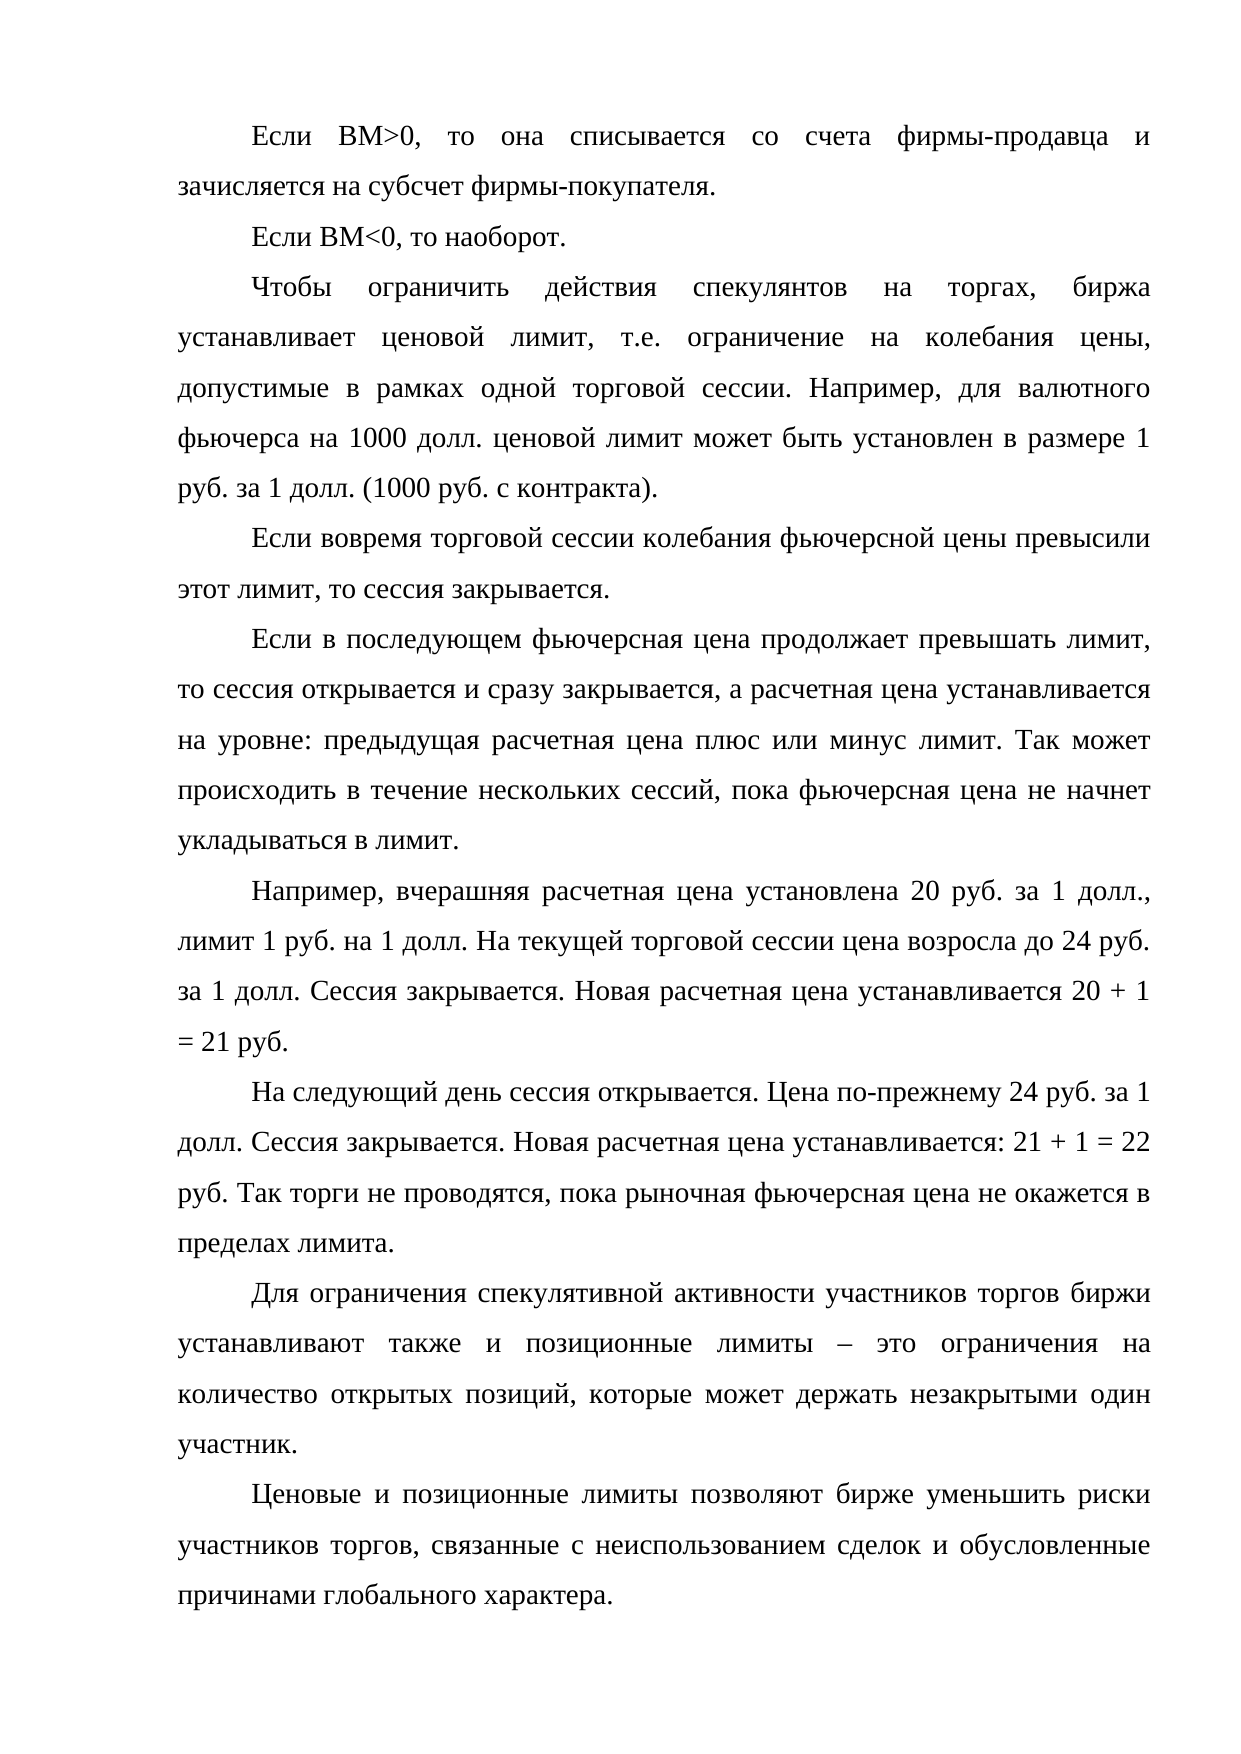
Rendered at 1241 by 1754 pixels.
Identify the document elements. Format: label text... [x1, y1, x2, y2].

text Если в последующем фьючерсная цена продолжает превышать лимит, то сессия открывается и сразу закрывается, а расчетная цена устанавливается на уровне: предыдущая расчетная цена плюс или минус лимит. Так может происходить в течение нескольких сессий, пока фьючерсная цена не начнет укладываться в лимит. [177, 621, 1152, 856]
text Если ВМ>0, то она списывается со счета фирмы-продавца и зачисляется на субсчет фирмы-покупателя. [177, 118, 1152, 202]
text На следующий день сессия открывается. Цена по-прежнему 24 руб. за 1 долл. Сессия закрывается. Новая расчетная цена устанавливается: 21 + 1 = 22 руб. Так торги не проводятся, пока рыночная фьючерсная цена не окажется в пределах лимита. [177, 1074, 1152, 1258]
text Чтобы ограничить действия спекулянтов на торгах, биржа устанавливает ценовой лимит, т.е. ограничение на колебания цены, допустимые в рамках одной торговой сессии. Например, для валютного фьючерса на 1000 долл. ценовой лимит может быть установлен в размере 1 руб. за 1 долл. (1000 руб. с контракта). [177, 269, 1152, 504]
text Для ограничения спекулятивной активности участников торгов биржи устанавливают также и позиционные лимиты – это ограничения на количество открытых позиций, которые может держать незакрытыми один участник. [177, 1275, 1152, 1460]
text Если ВМ<0, то наоборот. [177, 219, 1152, 252]
text Например, вчерашняя расчетная цена установлена 20 руб. за 1 долл., лимит 1 руб. на 1 долл. На текущей торговой сессии цена возросла до 24 руб. за 1 долл. Сессия закрывается. Новая расчетная цена устанавливается 20 + 1 = 21 руб. [177, 873, 1152, 1057]
text Ценовые и позиционные лимиты позволяют бирже уменьшить риски участников торгов, связанные с неиспользованием сделок и обусловленные причинами глобального характера. [177, 1477, 1152, 1611]
text Если вовремя торговой сессии колебания фьючерсной цены превысили этот лимит, то сессия закрывается. [177, 521, 1152, 604]
